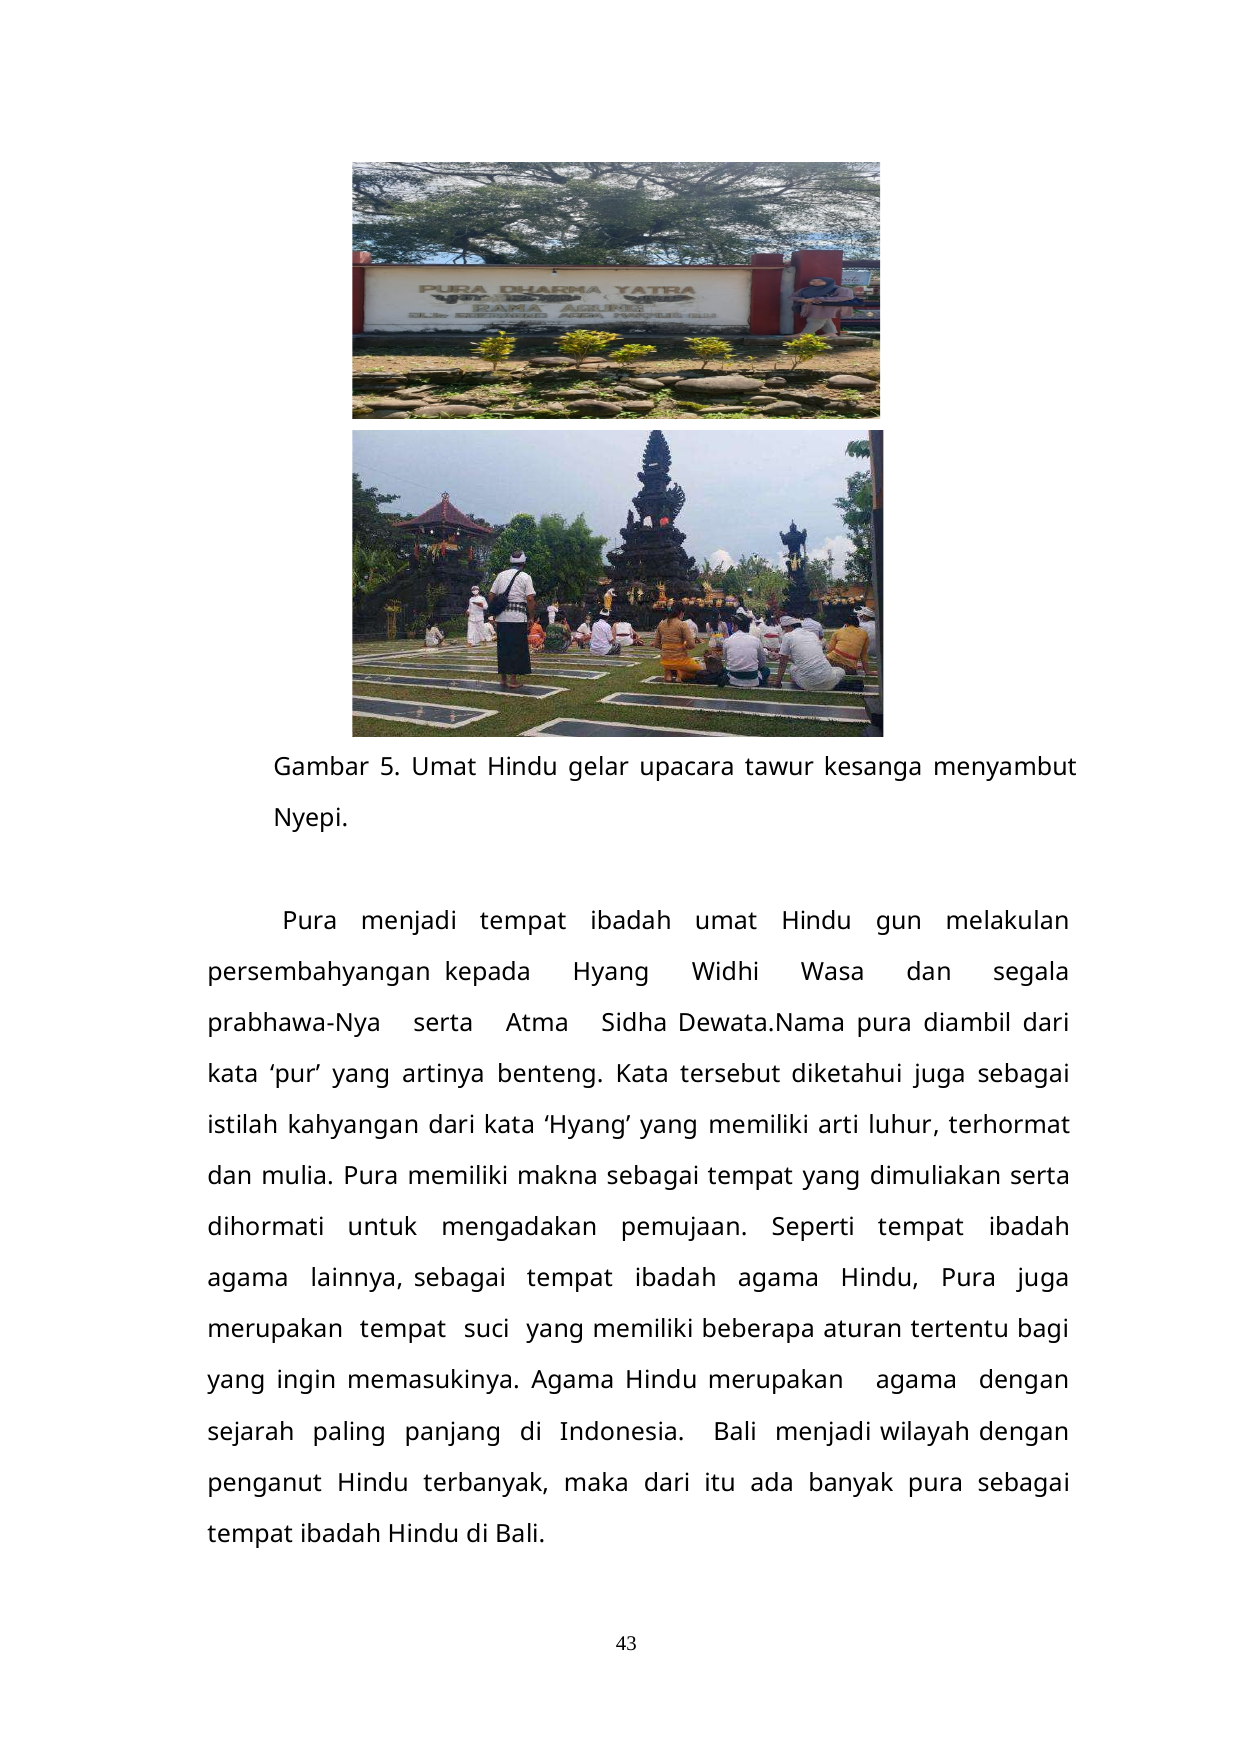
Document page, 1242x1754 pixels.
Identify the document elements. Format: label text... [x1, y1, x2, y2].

text Gambar 5. Umat Hindu gelar upacara tawur kesanga menyambut Nyepi. [273, 749, 1077, 834]
picture [352, 430, 884, 737]
picture [352, 162, 881, 419]
text Pura menjadi tempat ibadah umat Hindu gun melakulan persembahyangan kepada Hyang Widhi Wasa dan segala prabhawa-Nya serta Atma Sidha Dewata.Nama pura diambil dari kata ‘pur’ yang artinya benteng. Kata tersebut diketahui juga sebagai istilah kahyangan dari kata ‘Hyang’ yang memiliki arti luhur, terhormat dan mulia. Pura memiliki makna sebagai tempat yang dimuliakan serta dihormati untuk mengadakan pemujaan. Seperti tempat ibadah agama lainnya, sebagai tempat ibadah agama Hindu, Pura juga merupakan tempat suci yang memiliki beberapa aturan tertentu bagi yang ingin memasukinya. Agama Hindu merupakan agama dengan sejarah paling panjang di Indonesia. Bali menjadi wilayah dengan penganut Hindu terbanyak, maka dari itu ada banyak pura sebagai tempat ibadah Hindu di Bali. [207, 903, 1070, 1549]
